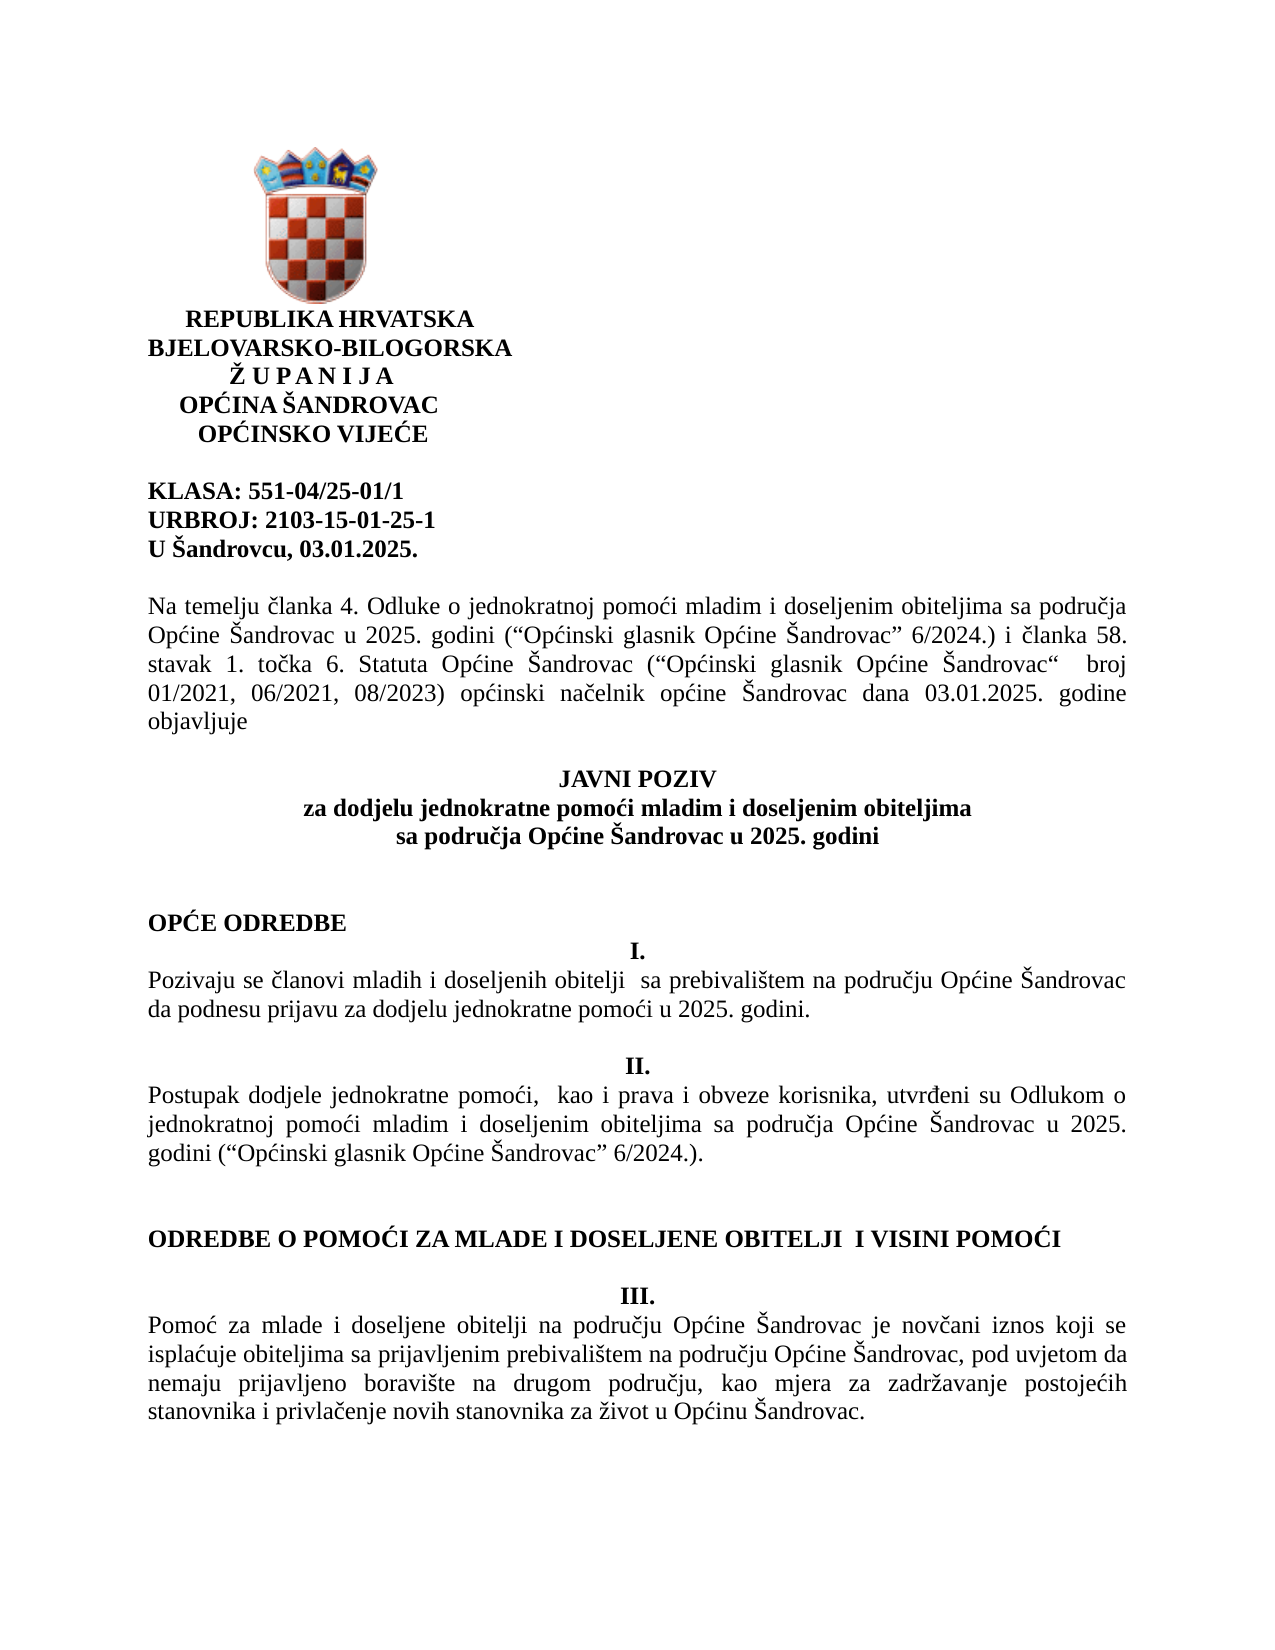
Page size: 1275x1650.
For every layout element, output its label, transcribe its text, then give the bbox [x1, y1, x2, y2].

text OPĆE ODREDBE [148, 908, 1127, 936]
text ODREDBE O POMOĆI ZA MLADE I DOSELJENE OBITELJI I VISINI POMOĆI [148, 1224, 1127, 1253]
text U Šandrovcu, 03.01.2025. [148, 534, 1127, 563]
text Pomoć za mlade i doseljene obitelji na području Općine Šandrovac je novčani iznos koji se isplaćuje obiteljima sa prijavljenim prebivalištem na području Općine Šandrovac, pod uvjetom da nemaju prijavljeno boravište na drugom području, kao mjera za zadržavanje postojećih stanovnika i privlačenje novih stanovnika za život u Općinu Šandrovac. [148, 1310, 1127, 1425]
text Na temelju članka 4. Odluke o jednokratnoj pomoći mladim i doseljenim obiteljima sa područja Općine Šandrovac u 2025. godini (“Općinski glasnik Općine Šandrovac” 6/2024.) i članka 58. stavak 1. točka 6. Statuta Općine Šandrovac (“Općinski glasnik Općine Šandrovac“ broj 01/2021, 06/2021, 08/2023) općinski načelnik općine Šandrovac dana 03.01.2025. godine objavljuje [148, 591, 1127, 735]
text URBROJ: 2103-15-01-25-1 [148, 505, 1127, 534]
text Ž U P A N I J A [148, 361, 1127, 390]
text OPĆINA ŠANDROVAC [148, 390, 1127, 419]
text III. [148, 1281, 1127, 1310]
text KLASA: 551-04/25-01/1 [148, 476, 1127, 505]
text OPĆINSKO VIJEĆE [148, 419, 1127, 448]
picture [253, 147, 378, 304]
text BJELOVARSKO-BILOGORSKA [148, 333, 1127, 361]
text JAVNI POZIV [148, 764, 1127, 793]
text II. [148, 1051, 1127, 1080]
text Pozivaju se članovi mladih i doseljenih obitelji sa prebivalištem na području Općine Šandrovac da podnesu prijavu za dodjelu jednokratne pomoći u 2025. godini. [148, 965, 1127, 1023]
text I. [148, 936, 1127, 965]
text sa područja Općine Šandrovac u 2025. godini [148, 821, 1127, 850]
text Postupak dodjele jednokratne pomoći, kao i prava i obveze korisnika, utvrđeni su Odlukom o jednokratnoj pomoći mladim i doseljenim obiteljima sa područja Općine Šandrovac u 2025. godini (“Općinski glasnik Općine Šandrovac” 6/2024.). [148, 1080, 1127, 1166]
text za dodjelu jednokratne pomoći mladim i doseljenim obiteljima [148, 793, 1127, 821]
text REPUBLIKA HRVATSKA [148, 304, 1127, 333]
